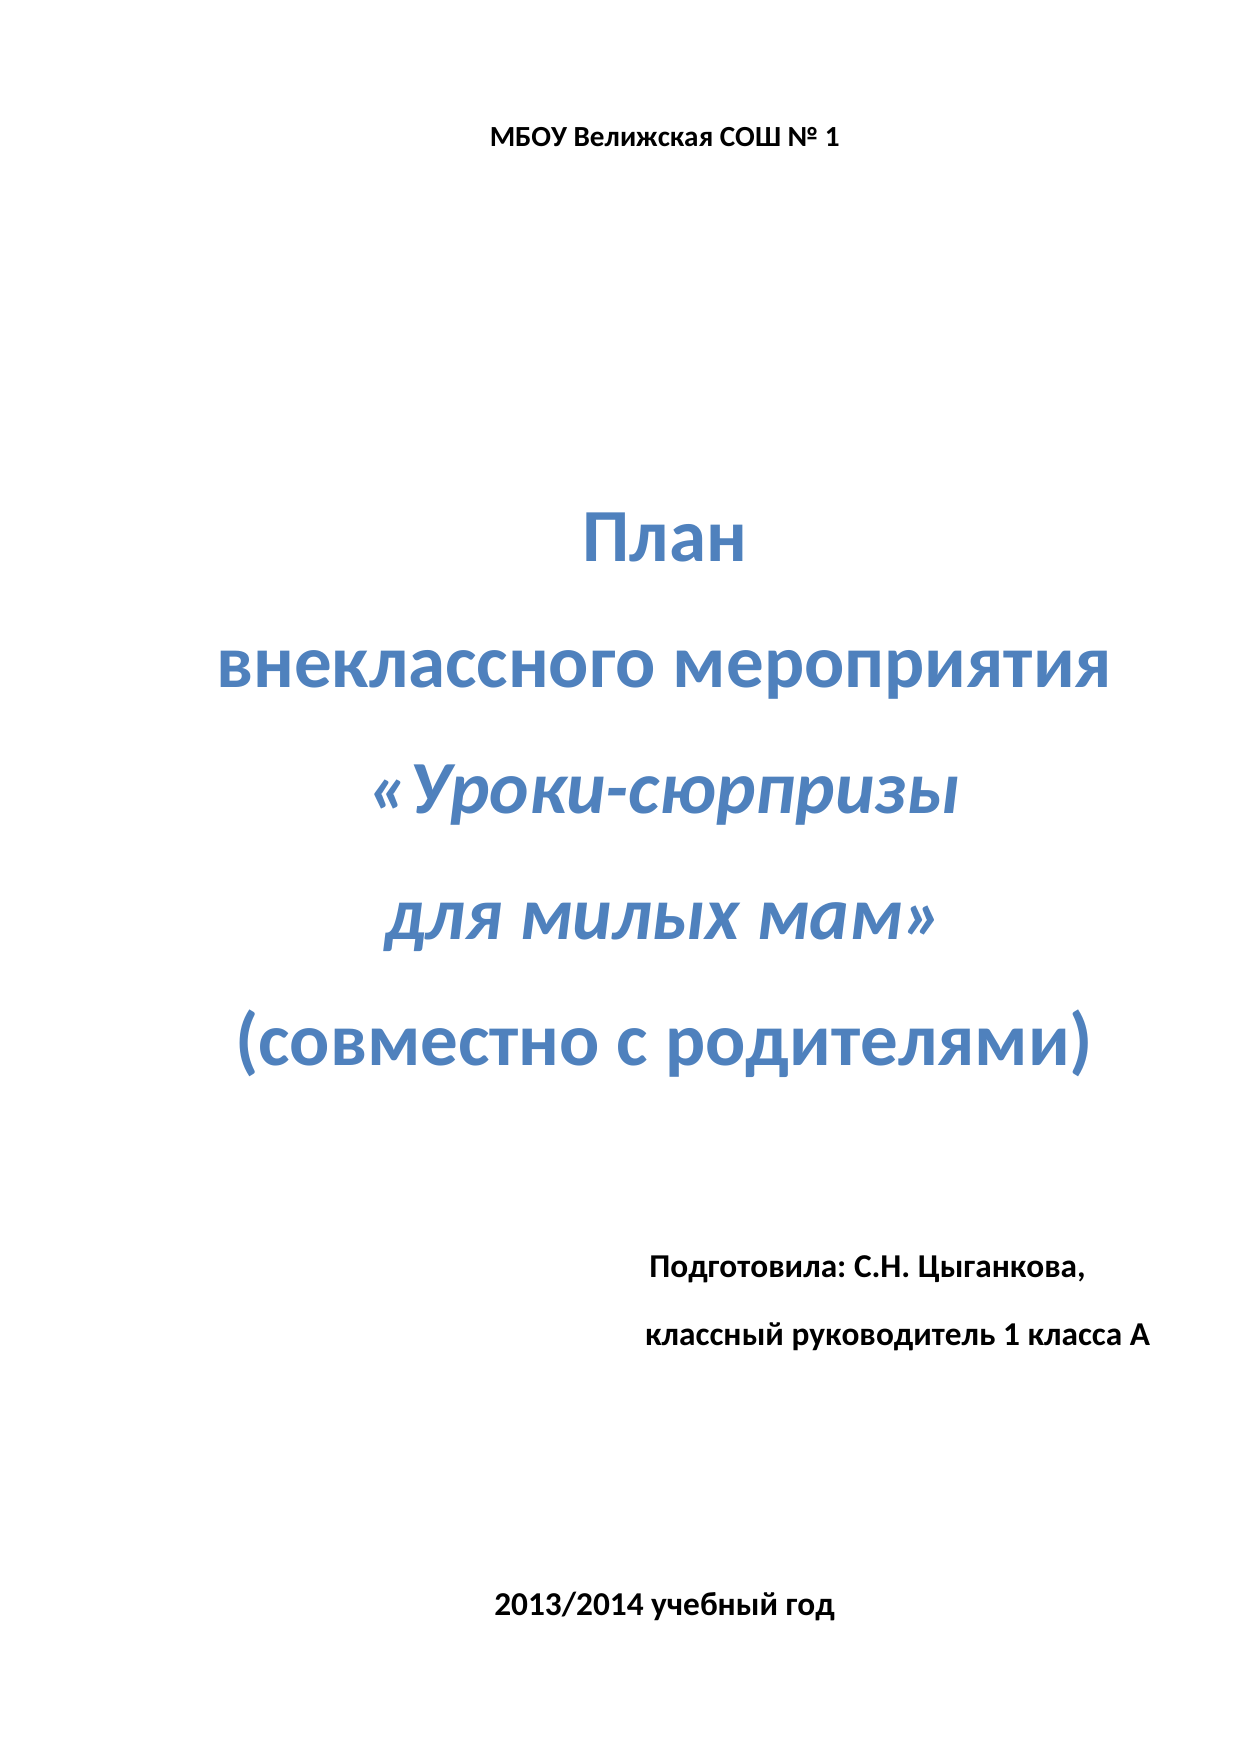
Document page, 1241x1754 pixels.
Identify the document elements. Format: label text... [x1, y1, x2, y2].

text 2013/2014 учебный год [177, 1583, 1152, 1624]
text внеклассного мероприятия [177, 615, 1152, 706]
text классный руководитель 1 класса А [177, 1313, 1152, 1353]
text (совместно с родителями) [177, 993, 1152, 1084]
text Подготовила: С.Н. Цыганкова, [177, 1245, 1152, 1286]
text «Уроки-сюрпризы [177, 741, 1152, 832]
text для милых мам» [177, 867, 1152, 958]
text МБОУ Велижская СОШ № 1 [177, 118, 1152, 154]
text План [177, 489, 1152, 580]
